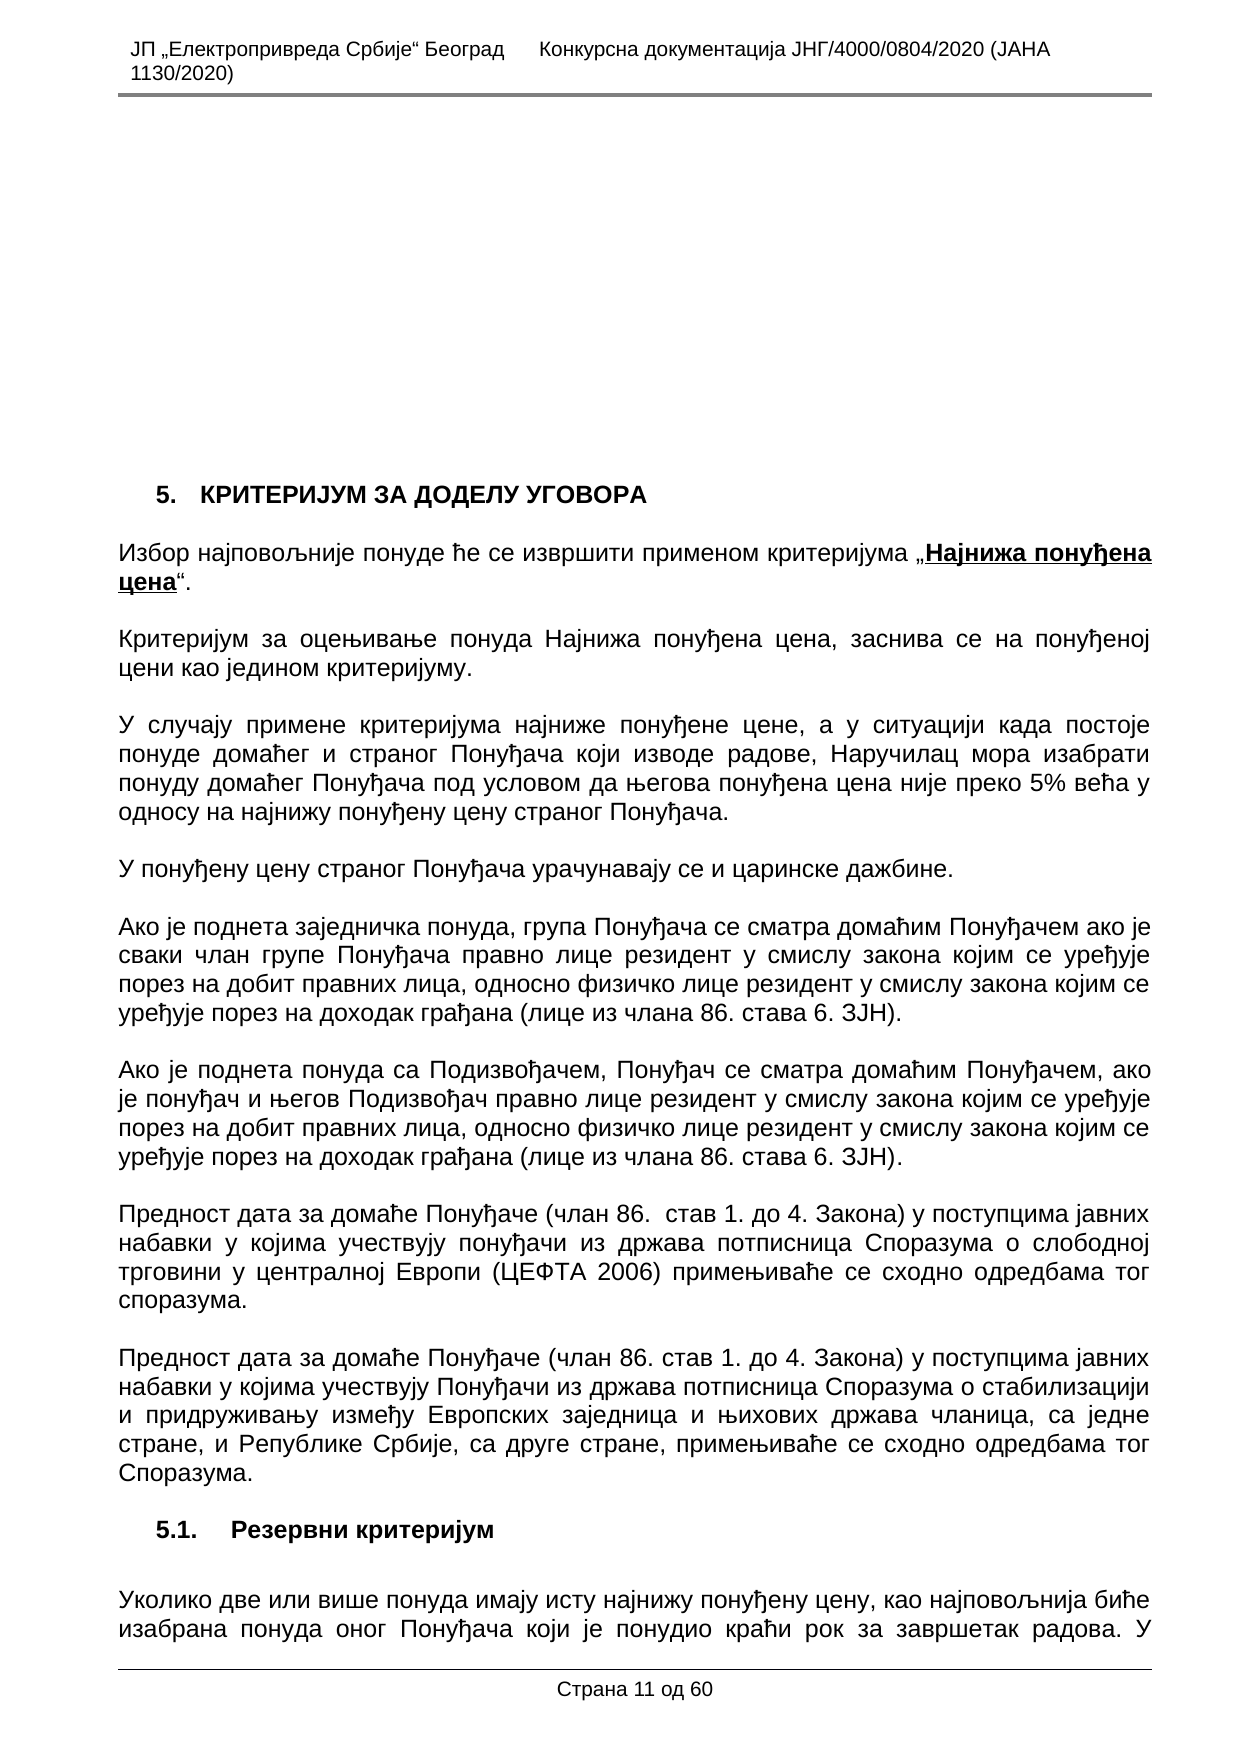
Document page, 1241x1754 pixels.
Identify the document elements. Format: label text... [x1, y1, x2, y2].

list Резервни критеријум [156, 1515, 1152, 1544]
text Предност дата за домаће Понуђаче (члан 86. став 1. до 4. Закона) у поступцима јавних набавки у којима учествују Понуђачи из држава потписница Споразума о стабилизацији и придруживању између Европских заједница и њихових држава чланица, са једне стране, и Републике Србије, са друге стране, примењиваће се сходно одредбама тог Споразума. [118, 1343, 1152, 1487]
text У понуђену цену страног Понуђача урачунавају се и царинске дажбине. [118, 854, 1152, 883]
list КРИТЕРИЈУМ ЗА ДОДЕЛУ УГОВОРА [156, 480, 1152, 509]
text Ако је поднета понуда са Подизвођачем, Понуђач се сматра домаћим Понуђачем, ако је понуђач и његов Подизвођач правно лице резидент у смислу закона којим се уређује порез на добит правних лица, односно физичко лице резидент у смислу закона којим се уређује порез на доходак грађана (лице из члана 86. става 6. ЗЈН). [118, 1055, 1152, 1170]
text Избор најповољније понуде ће се извршити применом критеријума „Најнижа понуђена цена“. [118, 538, 1152, 595]
text Ако је поднета заједничка понуда, група Понуђача се сматра домаћим Понуђачем ако је сваки члан групе Понуђача правно лице резидент у смислу закона којим се уређује порез на добит правних лица, односно физичко лице резидент у смислу закона којим се уређује порез на доходак грађана (лице из члана 86. става 6. ЗЈН). [118, 912, 1152, 1027]
text У случају примене критеријума најниже понуђене цене, а у ситуацији када постоје понуде домаћег и страног Понуђача који изводе радове, Наручилац мора изабрати понуду домаћег Понуђача под условом да његова понуђена цена није преко 5% већа у односу на најнижу понуђену цену страног Понуђача. [118, 710, 1152, 825]
text Предност дата за домаће Понуђаче (члан 86. став 1. до 4. Закона) у поступцима јавних набавки у којима учествују понуђачи из држава потписница Споразума о слободној трговини у централној Европи (ЦЕФТА 2006) примењиваће се сходно одредбама тог споразума. [118, 1199, 1152, 1314]
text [118, 1585, 1152, 1643]
text Критеријум за оцењивање понуда Најнижа понуђена цена, заснива се на понуђеној цени као једином критеријуму. [118, 624, 1152, 682]
